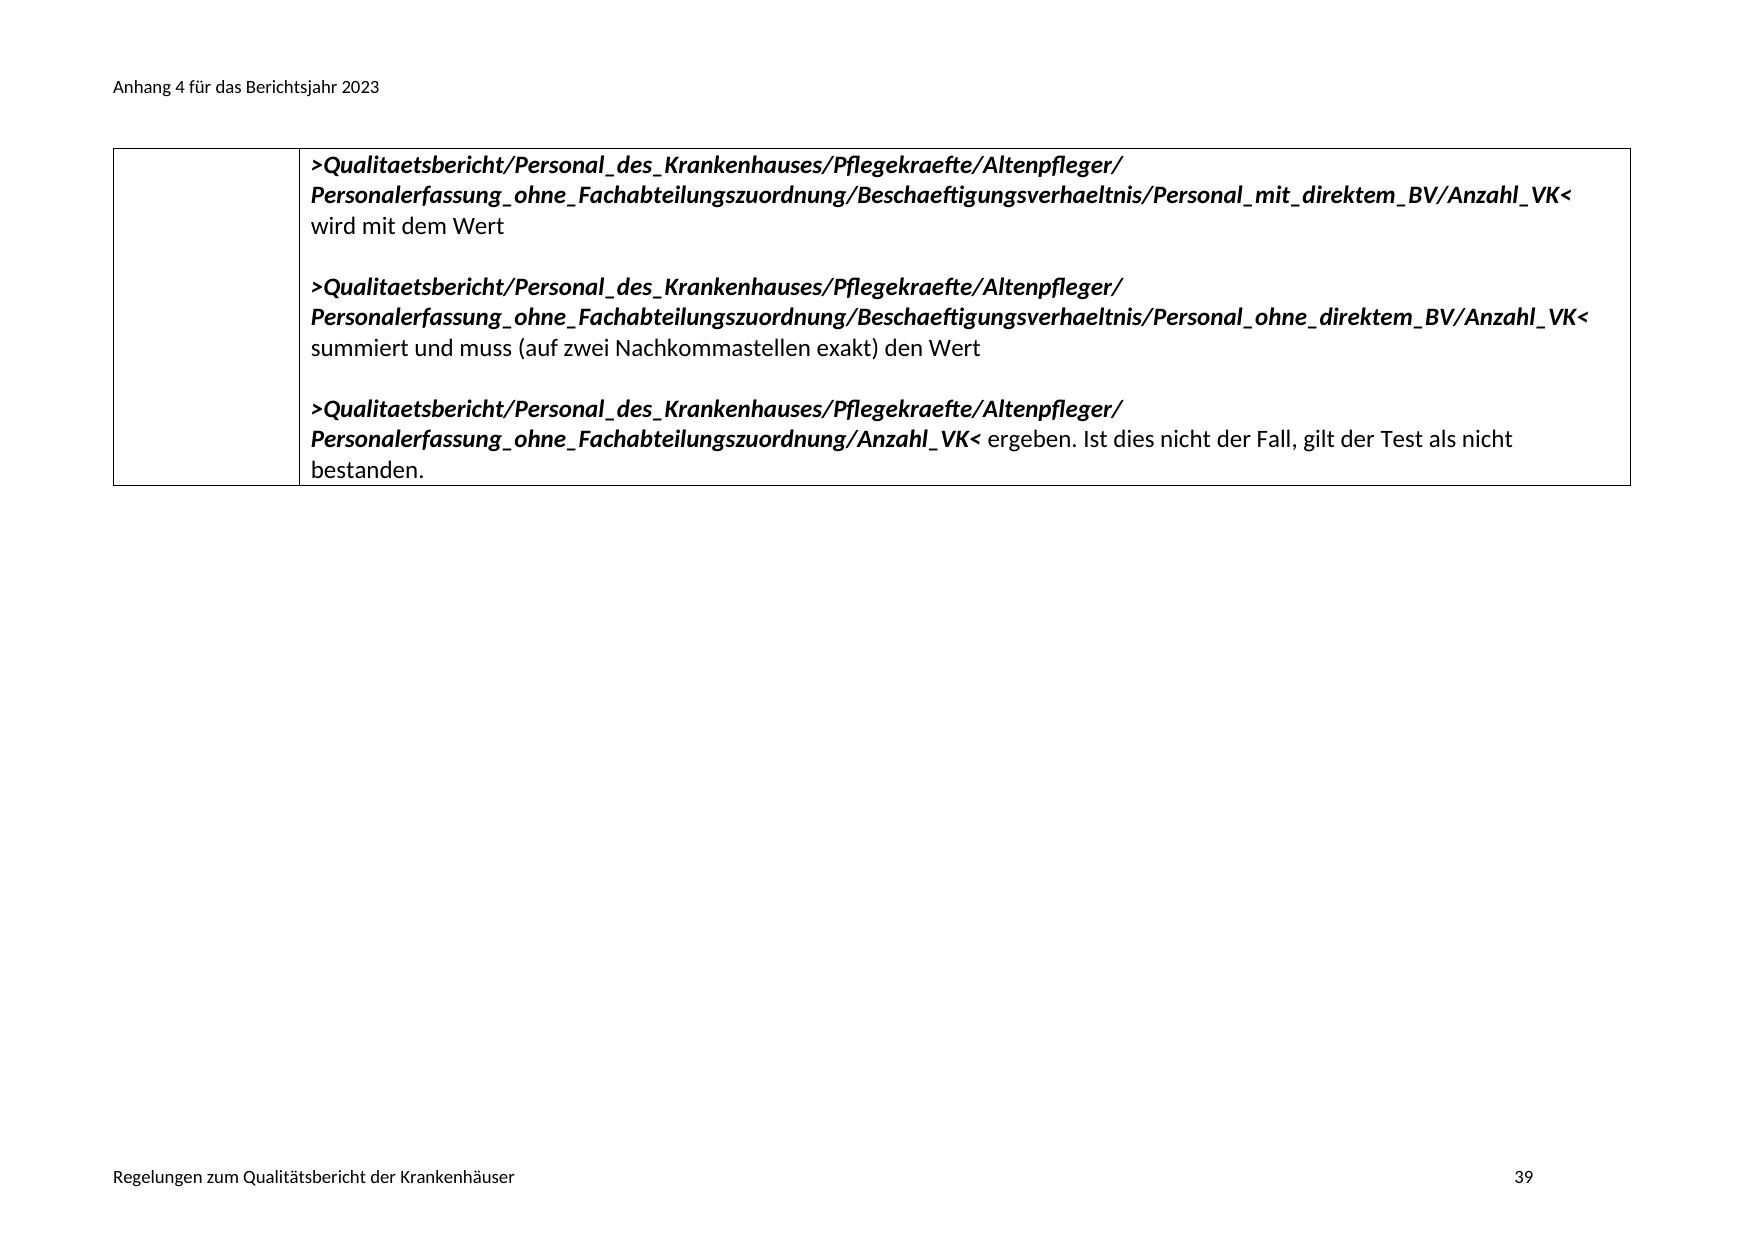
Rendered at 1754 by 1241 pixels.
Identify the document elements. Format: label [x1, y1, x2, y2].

table_cell [300, 149, 1630, 484]
table_cell [114, 149, 299, 484]
